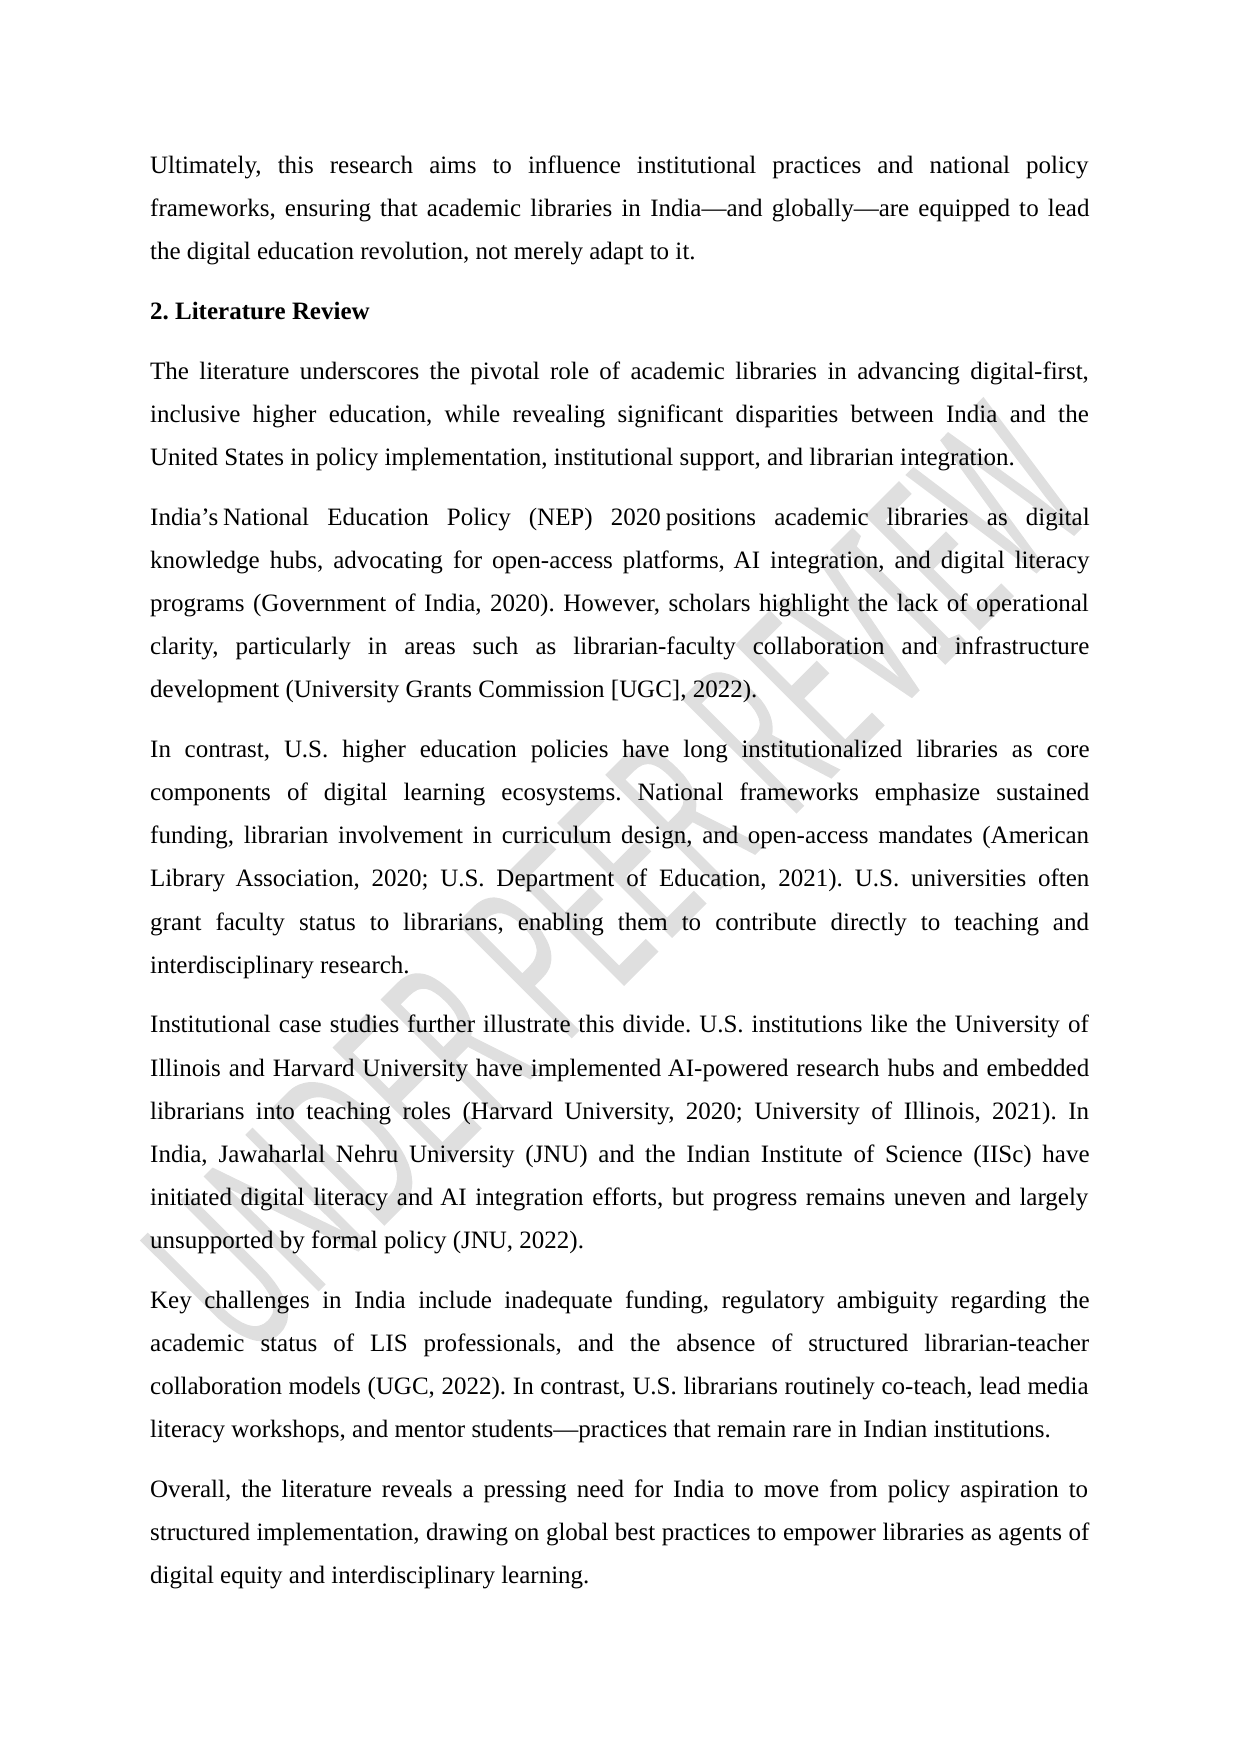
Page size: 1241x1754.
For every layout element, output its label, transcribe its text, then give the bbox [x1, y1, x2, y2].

text India’s National Education Policy (NEP) 2020 positions academic libraries as digital knowledge hubs, advocating for open-access platforms, AI integration, and digital literacy programs (Government of India, 2020). However, scholars highlight the lack of operational clarity, particularly in areas such as librarian-faculty collaboration and infrastructure development (University Grants Commission [UGC], 2022). [150, 502, 1090, 703]
text Key challenges in India include inadequate funding, regulatory ambiguity regarding the academic status of LIS professionals, and the absence of structured librarian-teacher collaboration models (UGC, 2022). In contrast, U.S. librarians routinely co-teach, lead media literacy workshops, and mentor students—practices that remain rare in Indian institutions. [150, 1285, 1090, 1443]
text 2. Literature Review [150, 296, 1090, 325]
text The literature underscores the pivotal role of academic libraries in advancing digital-first, inclusive higher education, while revealing significant disparities between India and the United States in policy implementation, institutional support, and librarian integration. [150, 356, 1090, 471]
text In contrast, U.S. higher education policies have long institutionalized libraries as core components of digital learning ecosystems. National frameworks emphasize sustained funding, librarian involvement in curriculum design, and open-access mandates (American Library Association, 2020; U.S. Department of Education, 2021). U.S. universities often grant faculty status to librarians, enabling them to contribute directly to teaching and interdisciplinary research. [150, 734, 1090, 978]
text Ultimately, this research aims to influence institutional practices and national policy frameworks, ensuring that academic libraries in India—and globally—are equipped to lead the digital education revolution, not merely adapt to it. [150, 150, 1090, 265]
text Overall, the literature reveals a pressing need for India to move from policy aspiration to structured implementation, drawing on global best practices to empower libraries as agents of digital equity and interdisciplinary learning. [150, 1474, 1090, 1589]
text Institutional case studies further illustrate this divide. U.S. institutions like the University of Illinois and Harvard University have implemented AI-powered research hubs and embedded librarians into teaching roles (Harvard University, 2020; University of Illinois, 2021). In India, Jawaharlal Nehru University (JNU) and the Indian Institute of Science (IISc) have initiated digital literacy and AI integration efforts, but progress remains uneven and largely unsupported by formal policy (JNU, 2022). [150, 1009, 1090, 1254]
